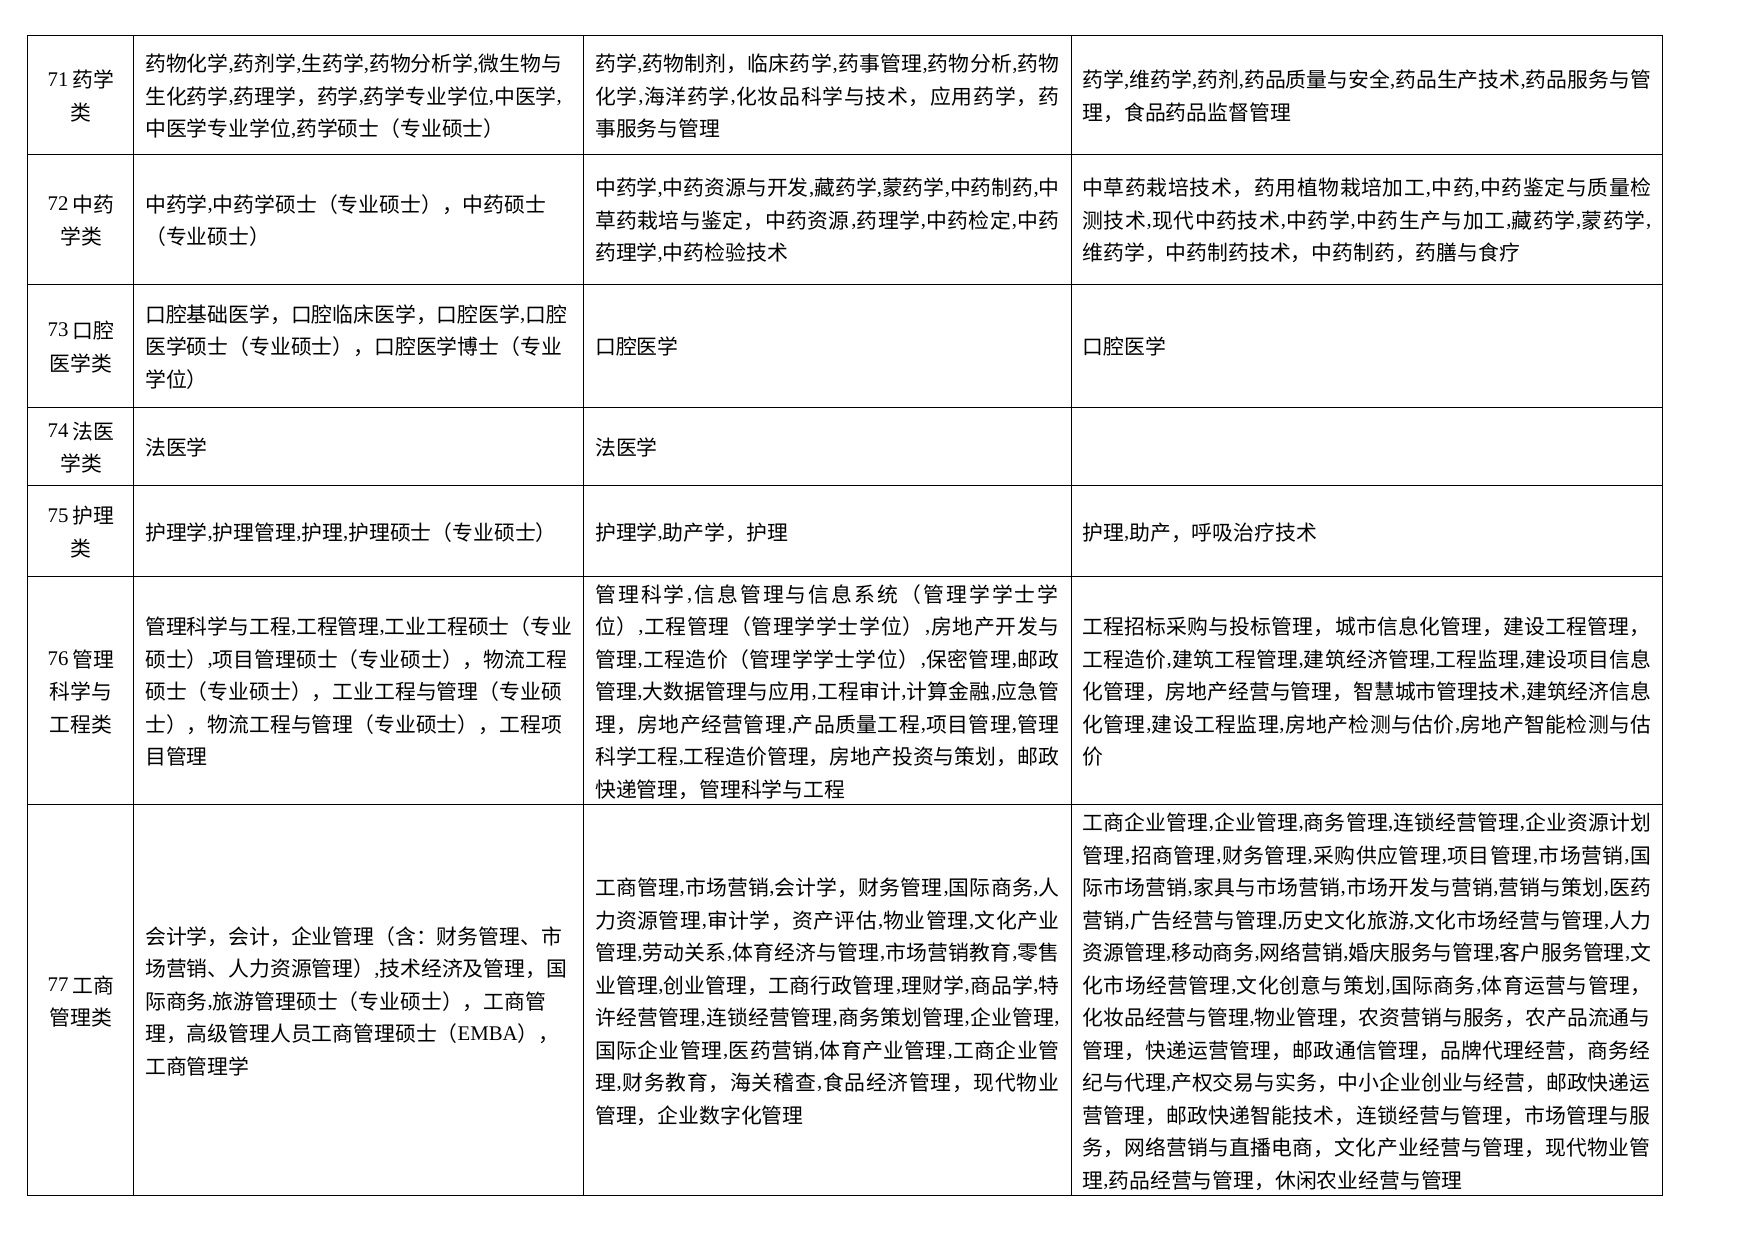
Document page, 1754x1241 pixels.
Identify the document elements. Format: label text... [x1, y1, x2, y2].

table_cell 中草药栽培技术，药用植物栽培加工,中药,中药鉴定与质量检测技术,现代中药技术,中药学,中药生产与加工,藏药学,蒙药学,维药学，中药制药技术，中药制药，药膳与食疗 [1072, 155, 1662, 283]
table_cell 中药学,中药学硕士（专业硕士），中药硕士（专业硕士） [134, 155, 583, 283]
table_cell 管理科学与工程,工程管理,工业工程硕士（专业硕士）,项目管理硕士（专业硕士），物流工程硕士（专业硕士），工业工程与管理（专业硕士），物流工程与管理（专业硕士），工程项目管理 [134, 577, 583, 804]
table_cell 管理科学,信息管理与信息系统（管理学学士学位）,工程管理（管理学学士学位）,房地产开发与管理,工程造价（管理学学士学位）,保密管理,邮政管理,大数据管理与应用,工程审计,计算金融,应急管理，房地产经营管理,产品质量工程,项目管理,管理科学工程,工程造价管理，房地产投资与策划，邮政快递管理，管理科学与工程 [584, 577, 1071, 804]
table_cell 工商企业管理,企业管理,商务管理,连锁经营管理,企业资源计划管理,招商管理,财务管理,采购供应管理,项目管理,市场营销,国际市场营销,家具与市场营销,市场开发与营销,营销与策划,医药营销,广告经营与管理,历史文化旅游,文化市场经营与管理,人力资源管理,移动商务,网络营销,婚庆服务与管理,客户服务管理,文化市场经营管理,文化创意与策划,国际商务,体育运营与管理，化妆品经营与管理,物业管理，农资营销与服务，农产品流通与管理，快递运营管理，邮政通信管理，品牌代理经营，商务经纪与代理,产权交易与实务，中小企业创业与经营，邮政快递运营管理，邮政快递智能技术，连锁经营与管理，市场管理与服务，网络营销与直播电商，文化产业经营与管理，现代物业管理,药品经营与管理，休闲农业经营与管理 [1072, 805, 1662, 1195]
table_cell 口腔医学 [1072, 285, 1662, 407]
table_cell 护理学,助产学，护理 [584, 486, 1071, 576]
table_cell 工商管理,市场营销,会计学，财务管理,国际商务,人力资源管理,审计学，资产评估,物业管理,文化产业管理,劳动关系,体育经济与管理,市场营销教育,零售业管理,创业管理，工商行政管理,理财学,商品学,特许经营管理,连锁经营管理,商务策划管理,企业管理,国际企业管理,医药营销,体育产业管理,工商企业管理,财务教育，海关稽查,食品经济管理，现代物业管理，企业数字化管理 [584, 805, 1071, 1195]
table_cell 中药学,中药资源与开发,藏药学,蒙药学,中药制药,中草药栽培与鉴定，中药资源,药理学,中药检定,中药药理学,中药检验技术 [584, 155, 1071, 283]
table_cell 口腔基础医学，口腔临床医学，口腔医学,口腔医学硕士（专业硕士），口腔医学博士（专业学位） [134, 285, 583, 407]
table_cell 护理,助产，呼吸治疗技术 [1072, 486, 1662, 576]
table_cell 71药学类 [28, 36, 133, 154]
table_cell 74法医学类 [28, 408, 133, 485]
table_cell 75护理类 [28, 486, 133, 576]
table_cell 药物化学,药剂学,生药学,药物分析学,微生物与生化药学,药理学，药学,药学专业学位,中医学,中医学专业学位,药学硕士（专业硕士） [134, 36, 583, 154]
table_cell 药学,维药学,药剂,药品质量与安全,药品生产技术,药品服务与管理，食品药品监督管理 [1072, 36, 1662, 154]
table_cell 法医学 [134, 408, 583, 485]
table_cell 73口腔医学类 [28, 285, 133, 407]
table_cell 76管理科学与工程类 [28, 577, 133, 804]
table_cell 77工商管理类 [28, 805, 133, 1195]
table_cell 工程招标采购与投标管理，城市信息化管理，建设工程管理，工程造价,建筑工程管理,建筑经济管理,工程监理,建设项目信息化管理，房地产经营与管理，智慧城市管理技术,建筑经济信息化管理,建设工程监理,房地产检测与估价,房地产智能检测与估价 [1072, 577, 1662, 804]
table_cell 口腔医学 [584, 285, 1071, 407]
table_cell 护理学,护理管理,护理,护理硕士（专业硕士） [134, 486, 583, 576]
table_cell [1072, 408, 1662, 485]
table_cell 会计学，会计，企业管理（含：财务管理、市场营销、人力资源管理）,技术经济及管理，国际商务,旅游管理硕士（专业硕士），工商管理，高级管理人员工商管理硕士（EMBA），工商管理学 [134, 805, 583, 1195]
table_cell 药学,药物制剂，临床药学,药事管理,药物分析,药物化学,海洋药学,化妆品科学与技术，应用药学，药事服务与管理 [584, 36, 1071, 154]
table_cell 72中药学类 [28, 155, 133, 283]
table_cell 法医学 [584, 408, 1071, 485]
